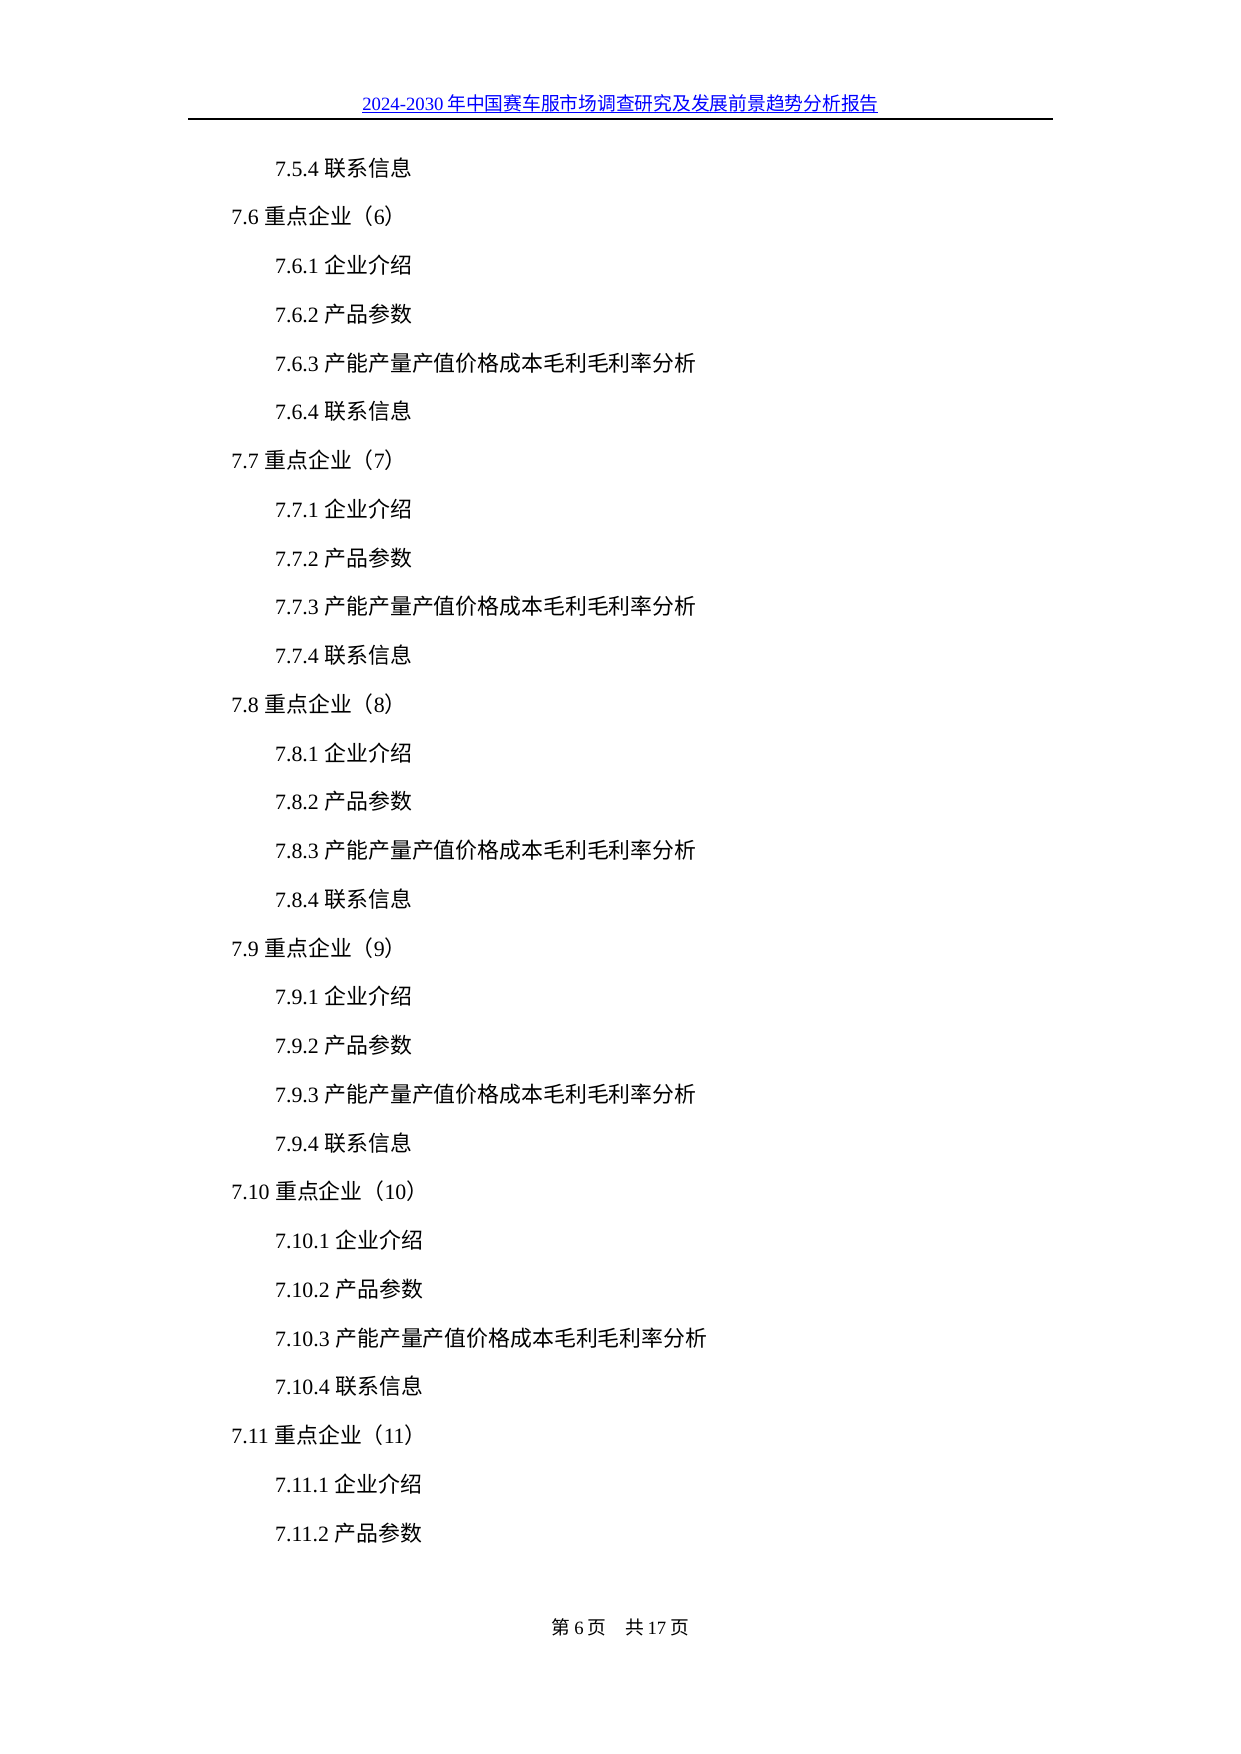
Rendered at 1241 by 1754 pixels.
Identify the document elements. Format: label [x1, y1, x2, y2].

text [187, 150, 1053, 1548]
